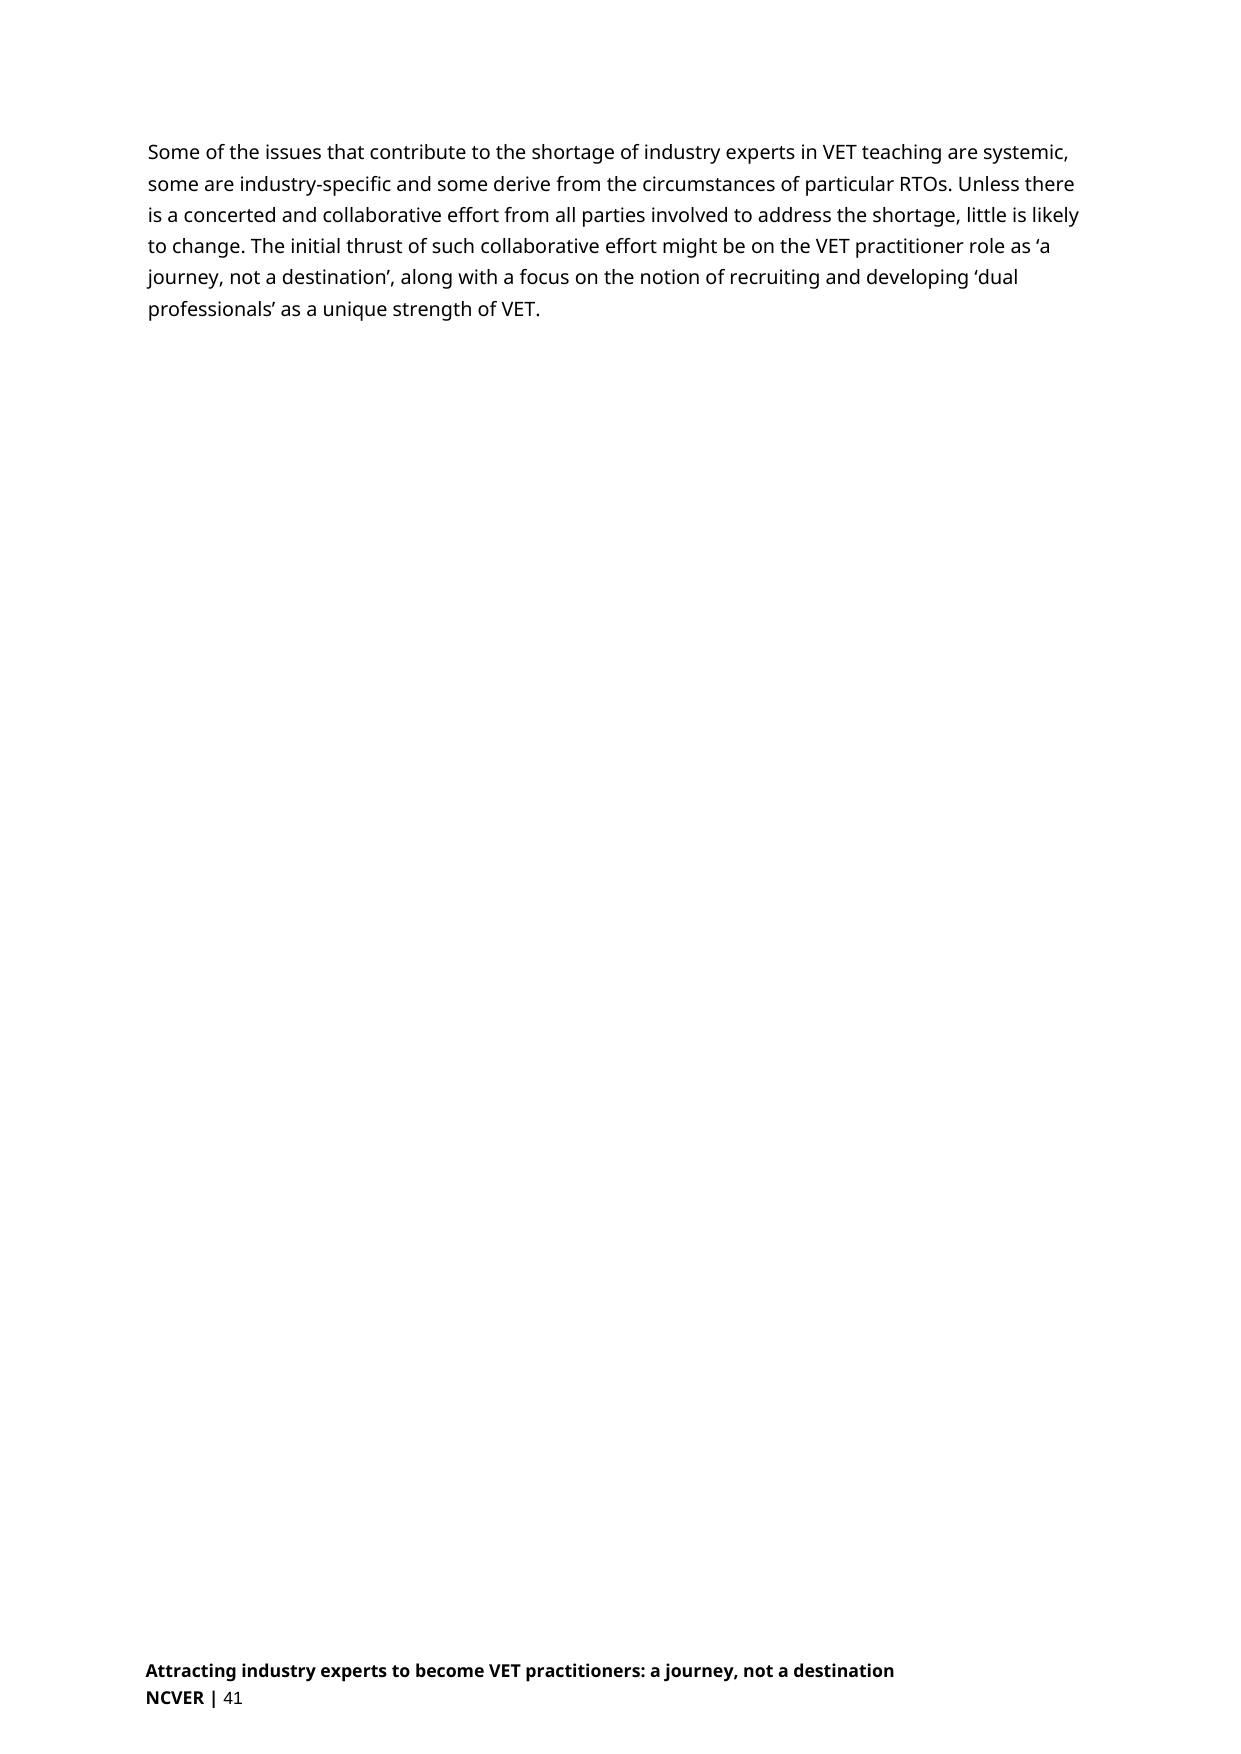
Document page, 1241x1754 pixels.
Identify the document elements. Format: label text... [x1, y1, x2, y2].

text Some of the issues that contribute to the shortage of industry experts in VET teaching are systemic, some are industry-specific and some derive from the circumstances of particular RTOs. Unless there is a concerted and collaborative effort from all parties involved to address the shortage, little is likely to change. The initial thrust of such collaborative effort might be on the VET practitioner role as ‘a journey, not a destination’, along with a focus on the notion of recruiting and developing ‘dual professionals’ as a unique strength of VET. [148, 135, 1092, 322]
